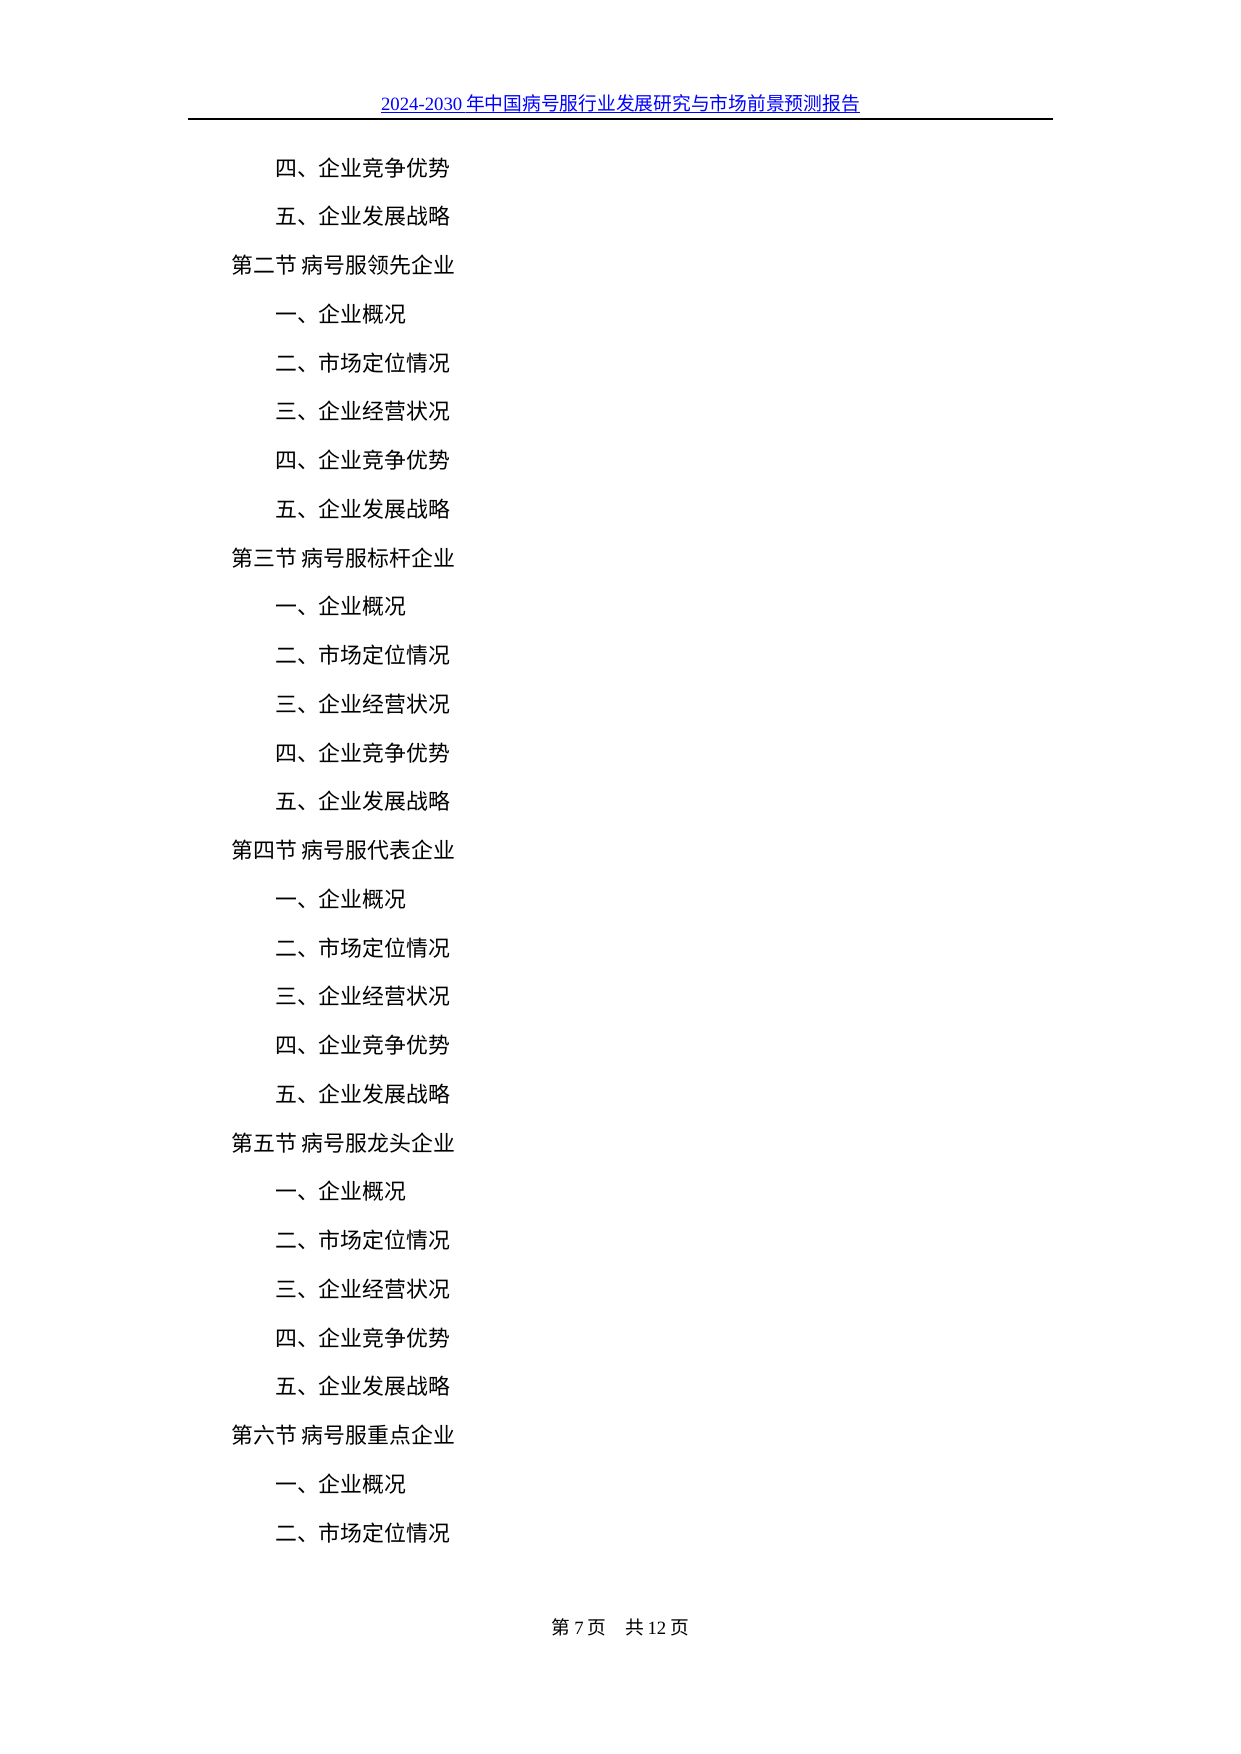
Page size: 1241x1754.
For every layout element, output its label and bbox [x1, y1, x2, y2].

text [187, 150, 1053, 1548]
